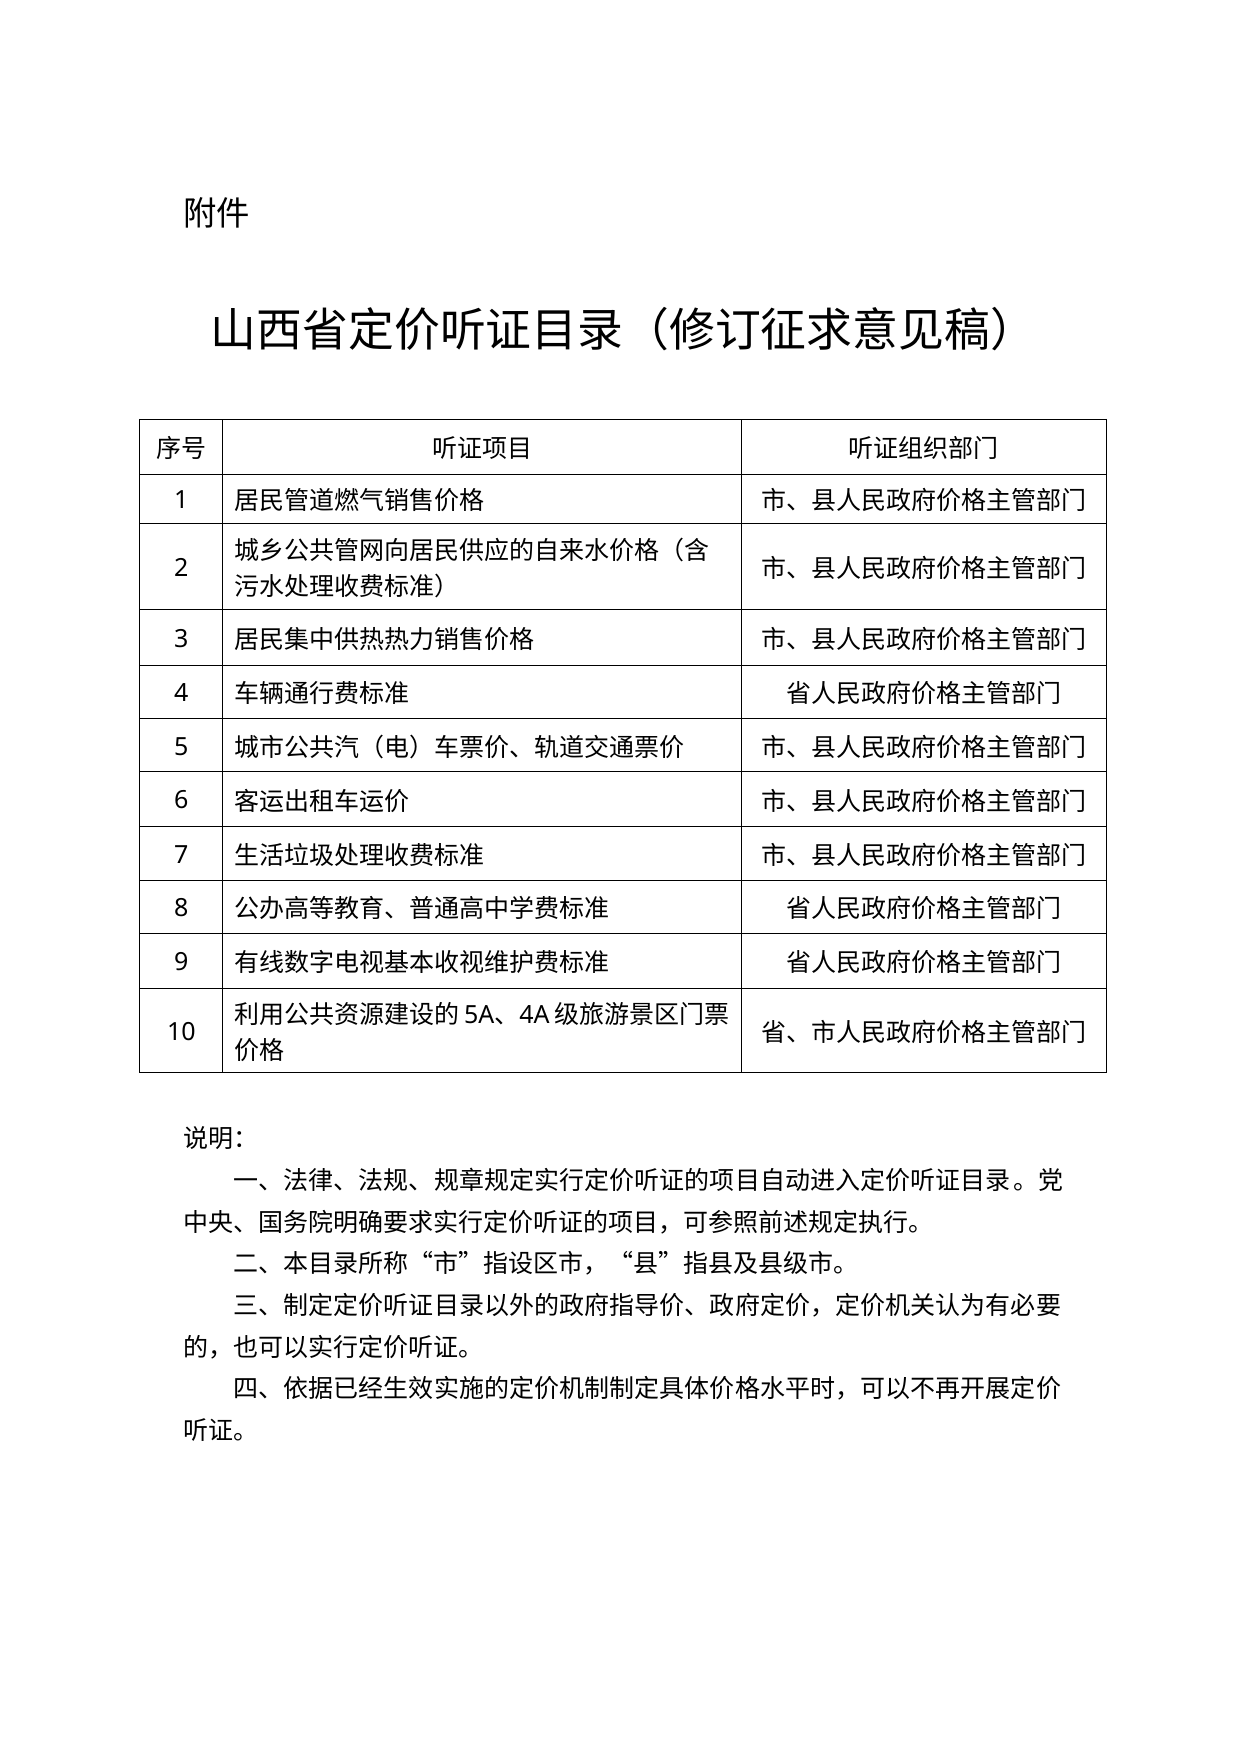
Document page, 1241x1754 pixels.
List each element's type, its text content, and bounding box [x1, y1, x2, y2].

table_cell 生活垃圾处理收费标准 [223, 827, 741, 880]
table_cell 客运出租车运价 [223, 772, 741, 826]
table_cell 利用公共资源建设的5A、4A级旅游景区门票价格 [223, 989, 741, 1072]
text 山西省定价听证目录（修订征求意见稿） [183, 298, 1063, 358]
table_cell 城市公共汽（电）车票价、轨道交通票价 [223, 719, 741, 771]
table_header 序号 [140, 420, 222, 473]
table_cell 市、县人民政府价格主管部门 [742, 719, 1106, 771]
text 二、本目录所称“市”指设区市，“县”指县及县级市。 [183, 1239, 1063, 1281]
table_header 听证组织部门 [742, 420, 1106, 473]
table_cell 9 [140, 934, 222, 988]
table_cell 省人民政府价格主管部门 [742, 666, 1106, 718]
table_header 听证项目 [223, 420, 741, 473]
text 三、制定定价听证目录以外的政府指导价、政府定价，定价机关认为有必要的，也可以实行定价听证。 [183, 1281, 1063, 1364]
table_cell 居民集中供热热力销售价格 [223, 610, 741, 665]
table_cell 省人民政府价格主管部门 [742, 881, 1106, 933]
table_cell 7 [140, 827, 222, 880]
table_cell 车辆通行费标准 [223, 666, 741, 718]
table_cell 市、县人民政府价格主管部门 [742, 475, 1106, 523]
table_cell 1 [140, 475, 222, 523]
table_cell 市、县人民政府价格主管部门 [742, 772, 1106, 826]
text 附件 [183, 177, 1063, 238]
table_cell 市、县人民政府价格主管部门 [742, 524, 1106, 609]
table_cell 6 [140, 772, 222, 826]
text 说明： [183, 1114, 1063, 1156]
table_cell 省、市人民政府价格主管部门 [742, 989, 1106, 1072]
table_cell 有线数字电视基本收视维护费标准 [223, 934, 741, 988]
table_cell 5 [140, 719, 222, 771]
table_cell 省人民政府价格主管部门 [742, 934, 1106, 988]
text 一、法律、法规、规章规定实行定价听证的项目自动进入定价听证目录。党中央、国务院明确要求实行定价听证的项目，可参照前述规定执行。 [183, 1156, 1063, 1239]
table_cell 市、县人民政府价格主管部门 [742, 610, 1106, 665]
table_cell 市、县人民政府价格主管部门 [742, 827, 1106, 880]
table_cell 2 [140, 524, 222, 609]
table_cell 城乡公共管网向居民供应的自来水价格（含污水处理收费标准） [223, 524, 741, 609]
table_cell 4 [140, 666, 222, 718]
table_cell 公办高等教育、普通高中学费标准 [223, 881, 741, 933]
table_cell 居民管道燃气销售价格 [223, 475, 741, 523]
table_cell 10 [140, 989, 222, 1072]
table_cell 3 [140, 610, 222, 665]
text 四、依据已经生效实施的定价机制制定具体价格水平时，可以不再开展定价听证。 [183, 1364, 1063, 1448]
table_cell 8 [140, 881, 222, 933]
